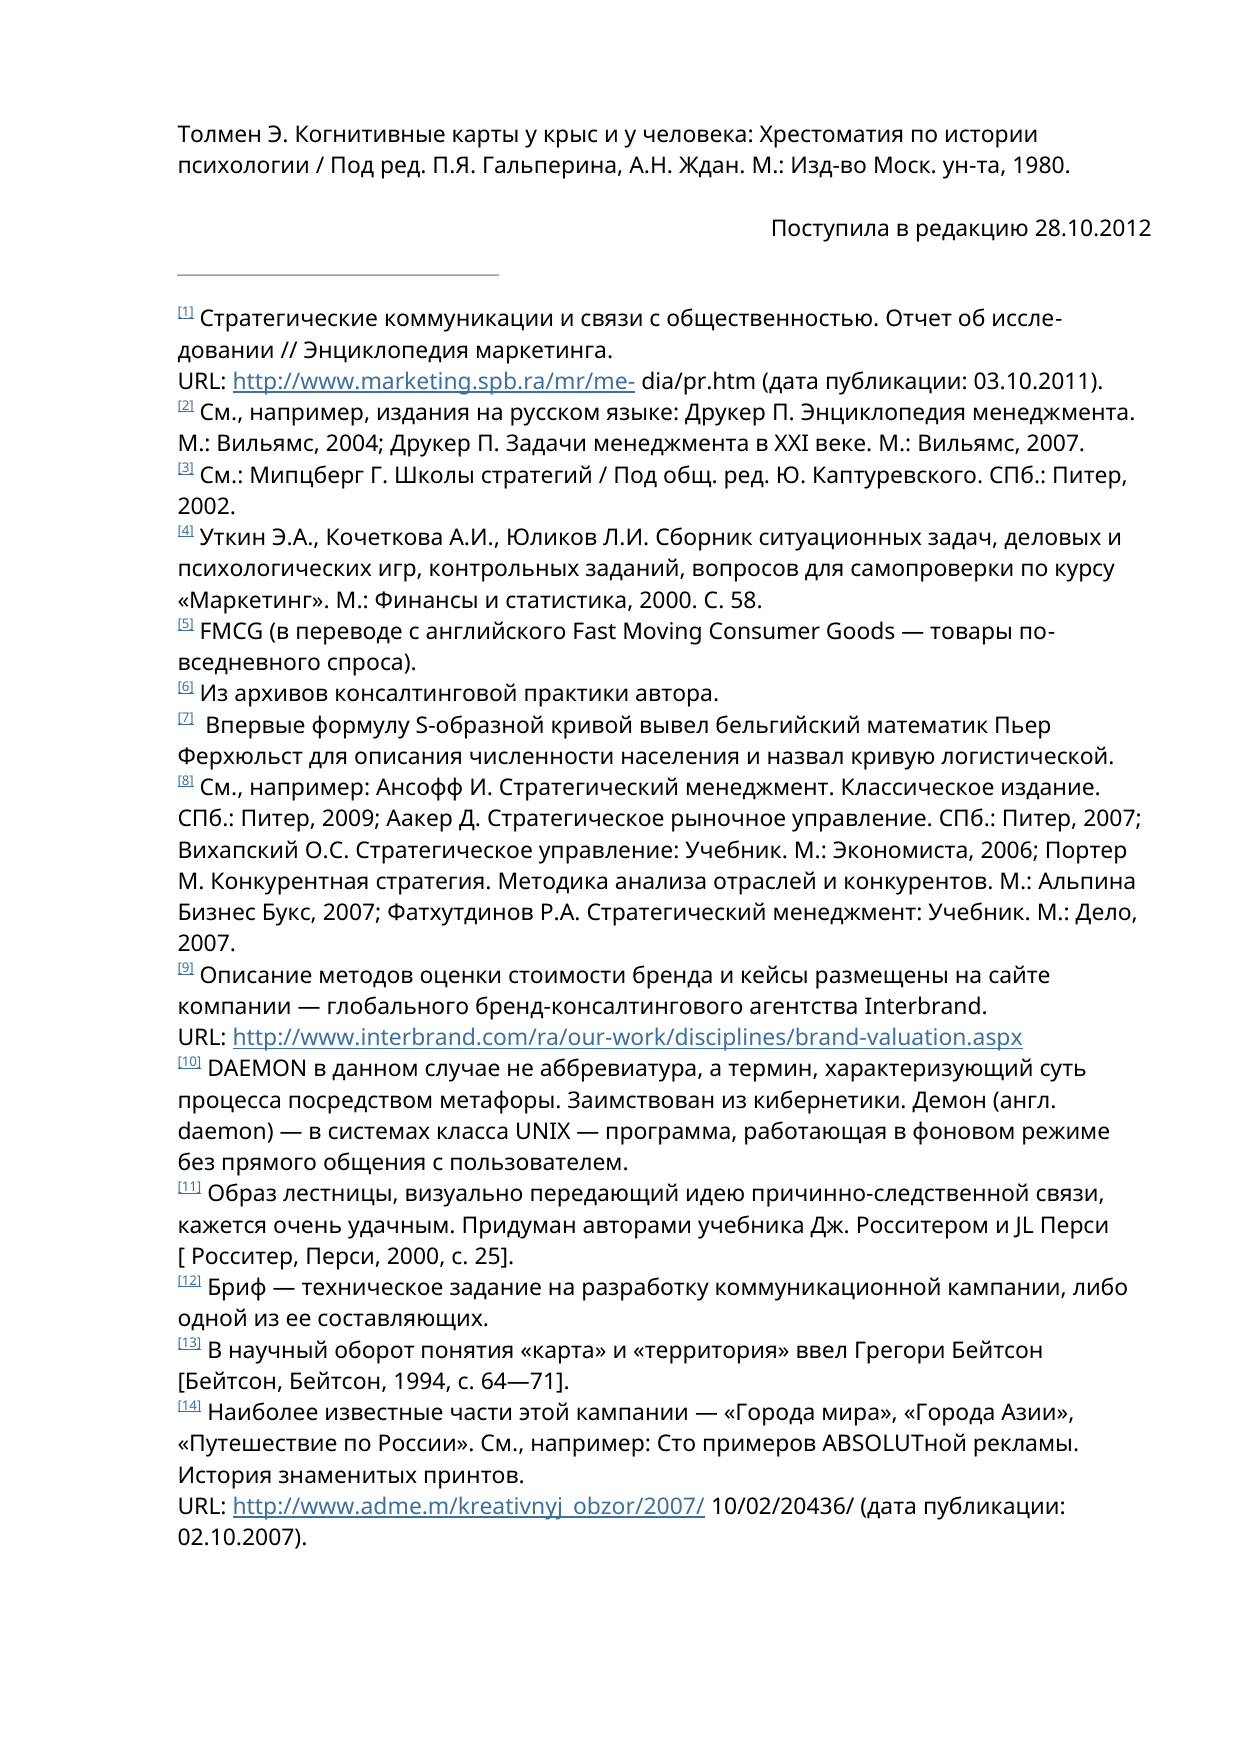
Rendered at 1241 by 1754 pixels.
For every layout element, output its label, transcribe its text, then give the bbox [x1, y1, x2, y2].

text [2] См., например, издания на русском языке: Друкер П. Энциклопедия менеджмента. М.: Вильямс, 2004; Друкер П. Задачи менеджмента в XXI веке. М.: Вильямс, 2007. [177, 396, 1152, 459]
text Поступила в редакцию 28.10.2012 [177, 212, 1152, 243]
text [4] Уткин Э.А., Кочеткова А.И., Юликов Л.И. Сборник ситуационных задач, деловых и психологических игр, контрольных заданий, вопросов для самопроверки по курсу «Маркетинг». М.: Финансы и статистика, 2000. С. 58. [177, 521, 1152, 615]
text [5] FMCG (в переводе с английского Fast Moving Consumer Goods — товары повседневного спроса). [177, 615, 1152, 677]
text [9] Описание методов оценки стоимости бренда и кейсы размещены на сайте компании — глобального бренд-консалтингового агентства Interbrand. URL: http://www.interbrand.com/ra/our-work/disciplines/brand-valuation.aspx [177, 959, 1152, 1052]
text [10] DAEMON в данном случае не аббревиатура, а термин, характеризующий суть процесса посредством метафоры. Заимствован из кибернетики. Демон (англ. daemon) — в системах класса UNIX — программа, работающая в фоновом режиме без прямого общения с пользователем. [177, 1052, 1152, 1177]
text [8] См., например: Ансофф И. Стратегический менеджмент. Классическое издание. СПб.: Питер, 2009; Аакер Д. Стратегическое рыночное управление. СПб.: Питер, 2007; Вихапский О.С. Стратегическое управление: Учебник. М.: Экономиста, 2006; Портер М. Конкурентная стратегия. Методика анализа отраслей и конкурентов. М.: Альпина Бизнес Букс, 2007; Фатхутдинов Р.А. Стратегический менеджмент: Учебник. М.: Дело, 2007. [177, 771, 1152, 959]
text [7] Впервые формулу S-образной кривой вывел бельгийский математик Пьер Ферхюльст для описания численности населения и назвал кривую логистической. [177, 709, 1152, 771]
text [1] Стратегические коммуникации и связи с общественностью. Отчет об исследовании // Энциклопедия маркетинга. URL: http://www.marketing.spb.ra/mr/me- dia/pr.htm (дата публикации: 03.10.2011). [177, 302, 1152, 396]
text [6] Из архивов консалтинговой практики автора. [177, 677, 1152, 709]
text Толмен Э. Когнитивные карты у крыс и у человека: Хрестоматия по истории психологии / Под ред. П.Я. Гальперина, А.Н. Ждан. М.: Изд-во Моск. ун-та, 1980. [177, 118, 1152, 181]
text [11] Образ лестницы, визуально передающий идею причинно-следственной связи, кажется очень удачным. Придуман авторами учебника Дж. Росситером и JL Перси [ Росситер, Перси, 2000, с. 25]. [177, 1177, 1152, 1271]
text [3] См.: Мипцберг Г. Школы стратегий / Под общ. ред. Ю. Каптуревского. СПб.: Питер, 2002. [177, 459, 1152, 521]
text [13] В научный оборот понятия «карта» и «территория» ввел Грегори Бейтсон [Бейтсон, Бейтсон, 1994, с. 64—71]. [177, 1334, 1152, 1396]
text [12] Бриф — техническое задание на разработку коммуникационной кампании, либо одной из ее составляющих. [177, 1271, 1152, 1334]
text [14] Наиболее известные части этой кампании — «Города мира», «Города Азии», «Путешествие по России». См., например: Сто примеров ABSOLUTной рекламы. История знаменитых принтов. URL: http://www.adme.m/kreativnyj_obzor/2007/ 10/02/20436/ (дата публикации: 02.10.2007). [177, 1396, 1152, 1552]
